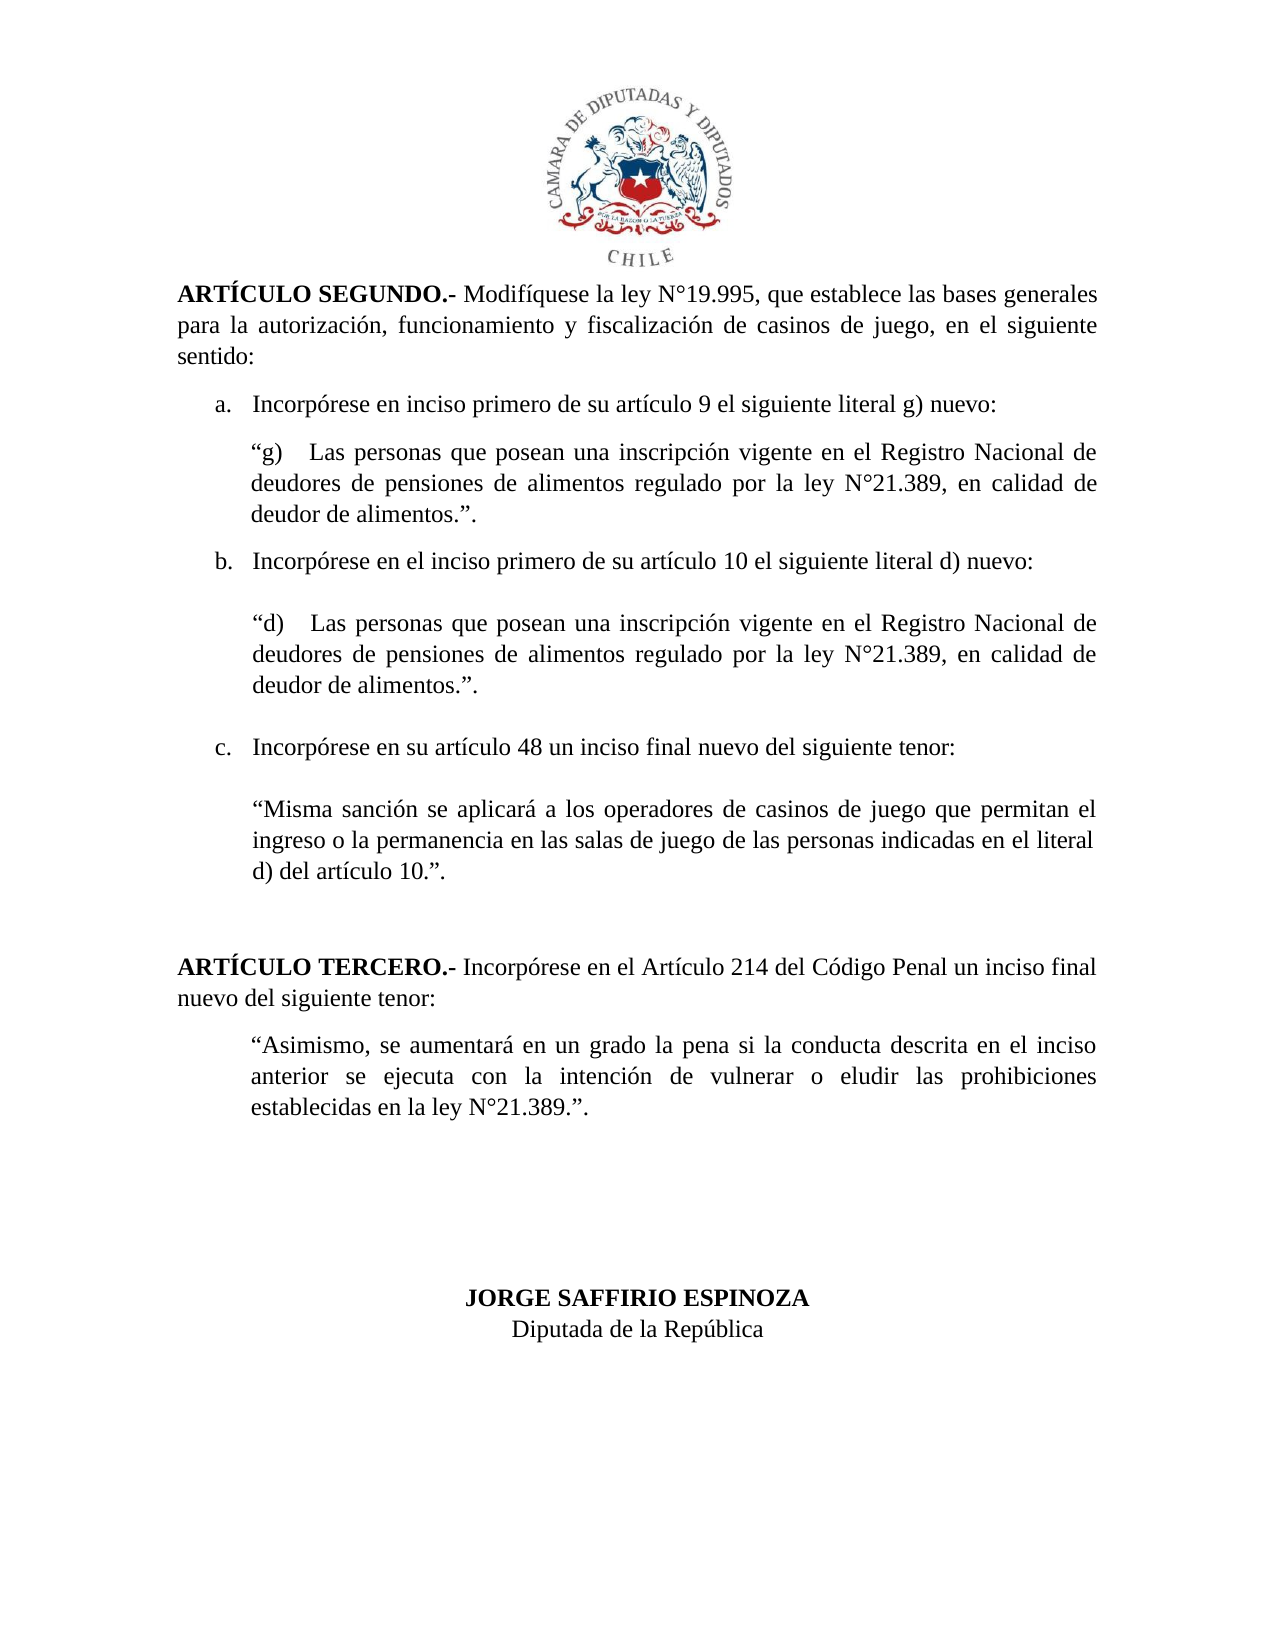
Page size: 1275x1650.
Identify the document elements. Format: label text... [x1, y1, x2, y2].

text “Misma sanción se aplicará a los operadores de casinos de juego que permitan el ingreso o la permanencia en las salas de juego de las personas indicadas en el literal [252, 794, 1098, 854]
text “Asimismo, se aumentará en un grado la pena si la conducta descrita en el inciso anterior se ejecuta con la intención de vulnerar o eludir las prohibiciones establecidas en la ley N°21.389.”. [251, 1030, 1097, 1121]
list Incorpórese en el inciso primero de su artículo 10 el siguiente literal d) nuevo: [214, 546, 1110, 575]
text d) del artículo 10.”. [252, 856, 1110, 885]
list Incorpórese en inciso primero de su artículo 9 el siguiente literal g) nuevo: [214, 389, 1110, 418]
text “d) Las personas que posean una inscripción vigente en el Registro Nacional de deudores de pensiones de alimentos regulado por la ley N°21.389, en calidad de deudor de alimentos.”. [252, 608, 1098, 699]
list Incorpórese en su artículo 48 un inciso final nuevo del siguiente tenor: [214, 732, 1110, 761]
subtitle JORGE SAFFIRIO ESPINOZA [463, 1283, 811, 1312]
picture [541, 85, 734, 272]
text ARTÍCULO SEGUNDO.- Modifíquese la ley N°19.995, que establece las bases generales para la autorización, funcionamiento y fiscalización de casinos de juego, en el siguiente sentido: [177, 279, 1098, 370]
text ARTÍCULO TERCERO.- Incorpórese en el Artículo 214 del Código Penal un inciso final nuevo del siguiente tenor: [177, 952, 1098, 1012]
text Diputada de la República [509, 1314, 766, 1343]
text “g) Las personas que posean una inscripción vigente en el Registro Nacional de deudores de pensiones de alimentos regulado por la ley N°21.389, en calidad de deudor de alimentos.”. [251, 437, 1098, 528]
